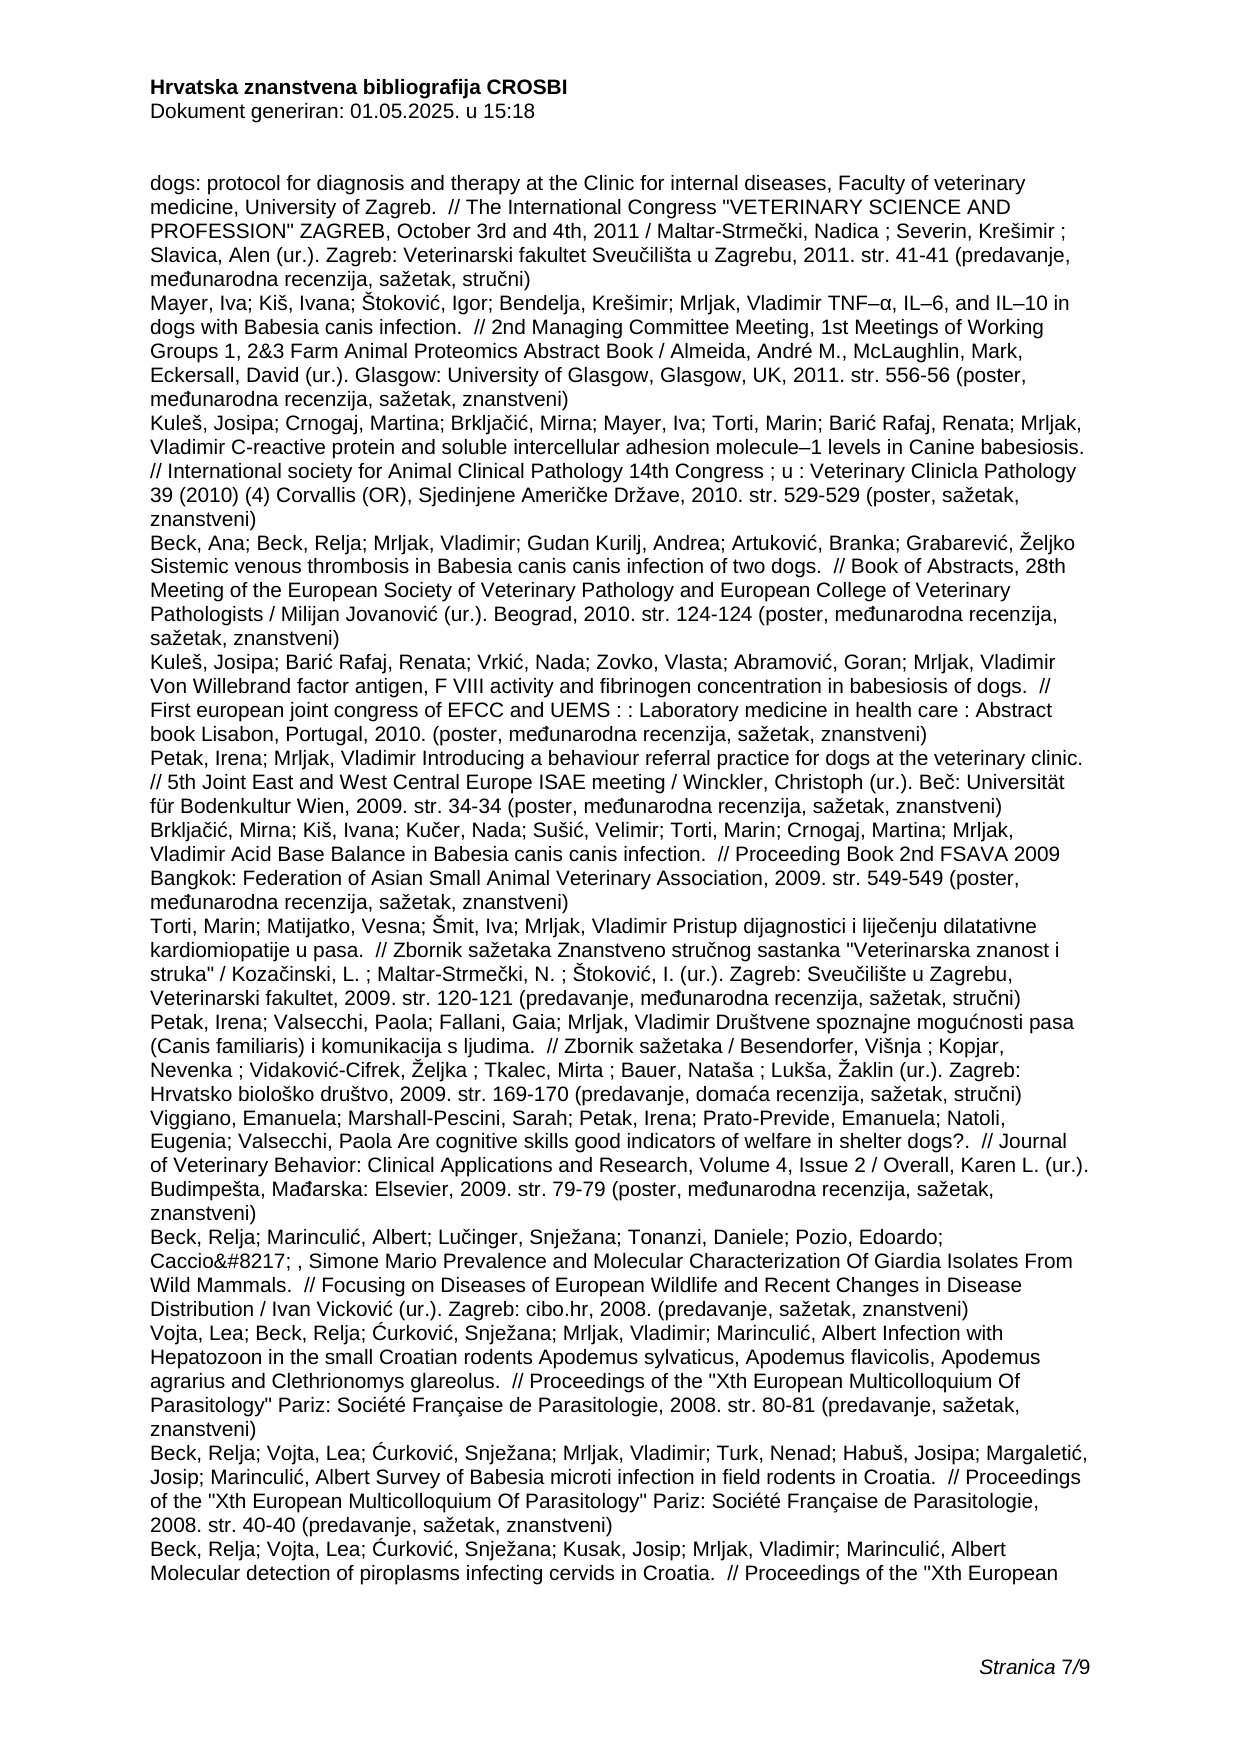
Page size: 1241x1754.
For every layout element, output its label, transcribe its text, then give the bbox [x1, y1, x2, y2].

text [150, 171, 1090, 291]
text Vojta, Lea; Beck, Relja; Ćurković, Snježana; Mrljak, Vladimir; Marinculić, Albert [150, 1321, 1090, 1441]
text Petak, Irena; Valsecchi, Paola; Fallani, Gaia; Mrljak, Vladimir [150, 1009, 1090, 1105]
text Torti, Marin; Matijatko, Vesna; Šmit, Iva; Mrljak, Vladimir [150, 914, 1090, 1009]
text Beck, Relja; Vojta, Lea; Ćurković, Snježana; Mrljak, Vladimir; Turk, Nenad; Habuš, Josipa; Margaletić, Josip; Marinculić, Albert [150, 1441, 1090, 1537]
text Beck, Relja; Marinculić, Albert; Lučinger, Snježana; Tonanzi, Daniele; Pozio, Edoardo; Caccio&#8217; , Simone Mario [150, 1225, 1090, 1321]
text Petak, Irena; Mrljak, Vladimir [150, 746, 1090, 818]
text Kuleš, Josipa; Barić Rafaj, Renata; Vrkić, Nada; Zovko, Vlasta; Abramović, Goran; Mrljak, Vladimir [150, 650, 1090, 746]
text Brkljačić, Mirna; Kiš, Ivana; Kučer, Nada; Sušić, Velimir; Torti, Marin; Crnogaj, Martina; Mrljak, Vladimir [150, 818, 1090, 914]
text Mayer, Iva; Kiš, Ivana; Štoković, Igor; Bendelja, Krešimir; Mrljak, Vladimir [150, 291, 1090, 411]
text Kuleš, Josipa; Crnogaj, Martina; Brkljačić, Mirna; Mayer, Iva; Torti, Marin; Barić Rafaj, Renata; Mrljak, Vladimir [150, 411, 1090, 530]
text Beck, Ana; Beck, Relja; Mrljak, Vladimir; Gudan Kurilj, Andrea; Artuković, Branka; Grabarević, Željko [150, 530, 1090, 650]
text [150, 1537, 1090, 1584]
text Viggiano, Emanuela; Marshall-Pescini, Sarah; Petak, Irena; Prato-Previde, Emanuela; Natoli, Eugenia; Valsecchi, Paola [150, 1105, 1090, 1225]
